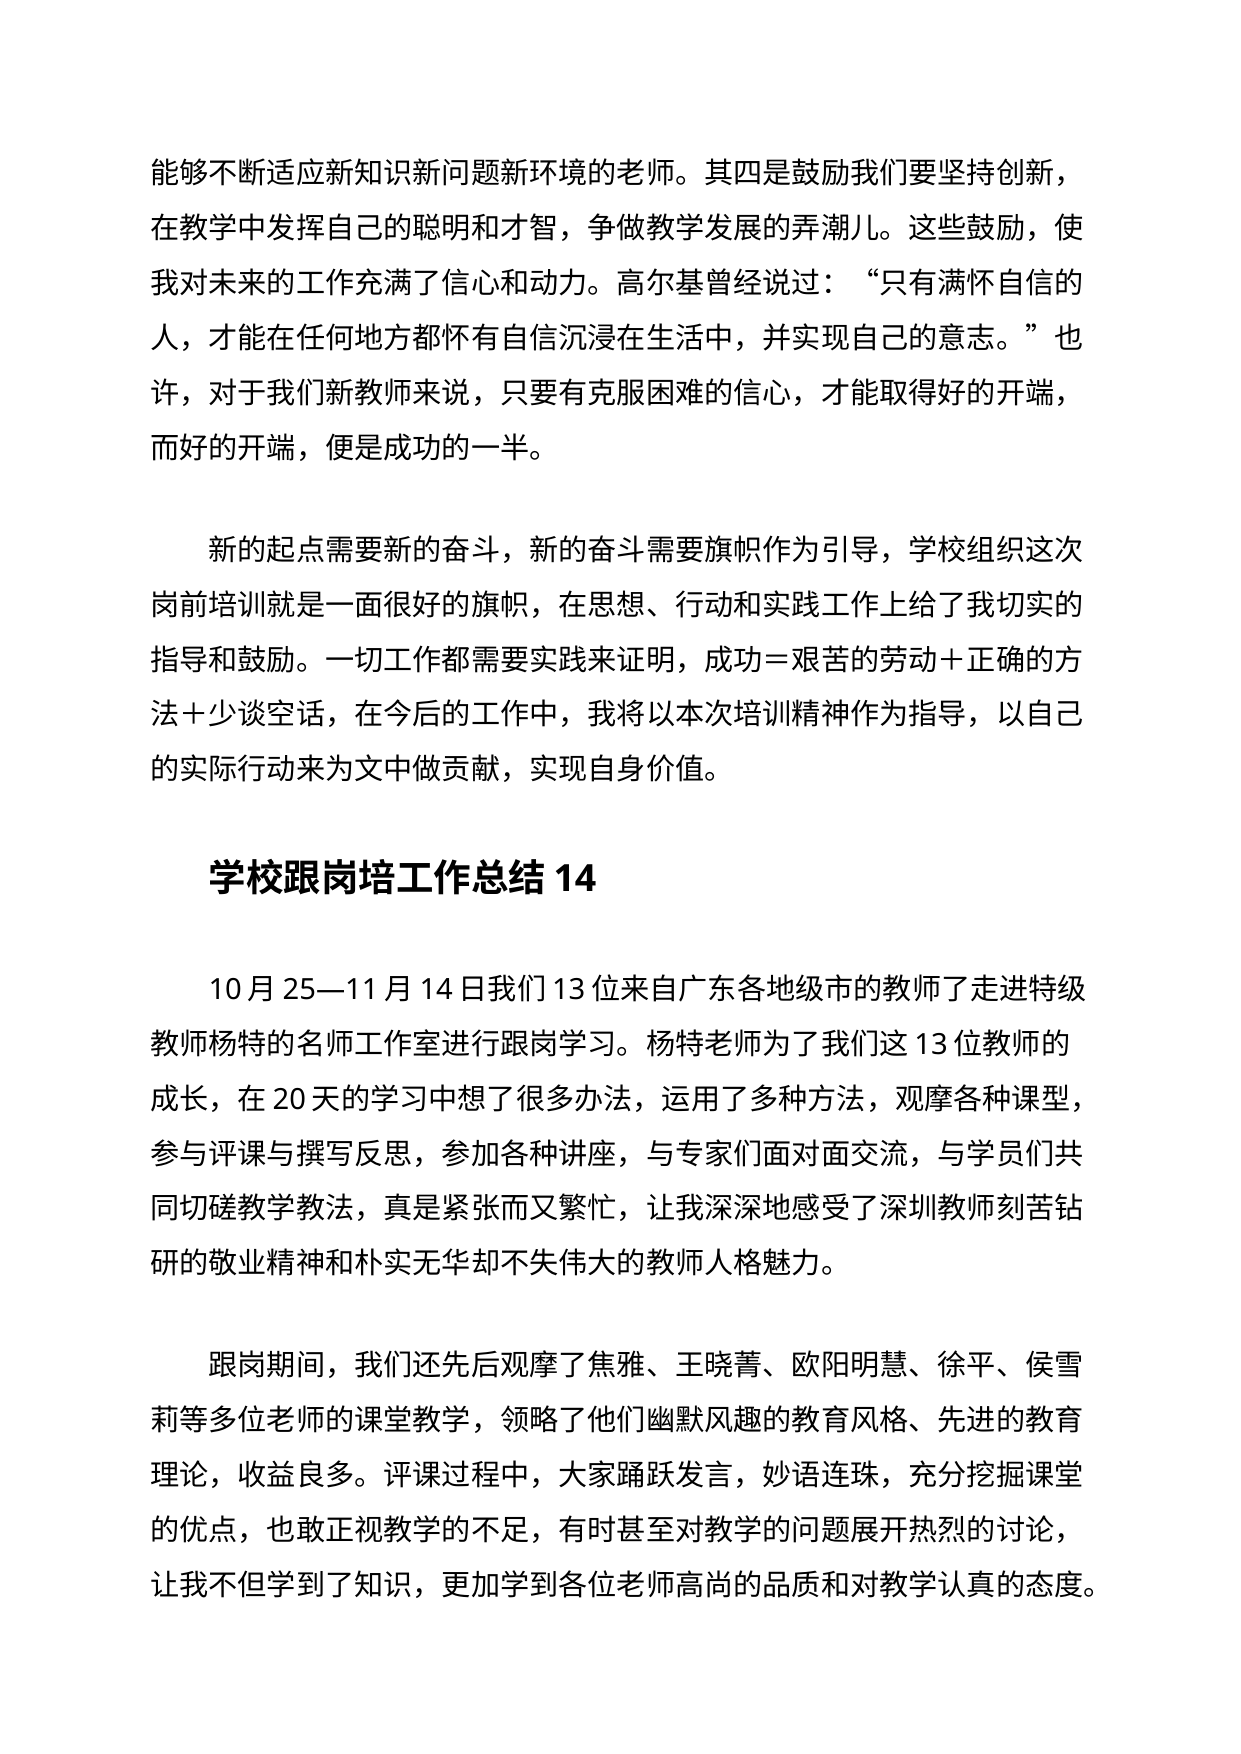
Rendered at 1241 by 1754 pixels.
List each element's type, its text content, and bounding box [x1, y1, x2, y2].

text 学校跟岗培工作总结14 [150, 848, 1090, 902]
text 10月25—11月14日我们13位来自广东各地级市的教师了走进特级教师杨特的名师工作室进行跟岗学习。杨特老师为了我们这13位教师的成长，在20天的学习中想了很多办法，运用了多种方法，观摩各种课型，参与评课与撰写反思，参加各种讲座，与专家们面对面交流，与学员们共同切磋教学教法，真是紧张而又繁忙，让我深深地感受了深圳教师刻苦钻研的敬业精神和朴实无华却不失伟大的教师人格魅力。 [150, 965, 1090, 1282]
text 新的起点需要新的奋斗，新的奋斗需要旗帜作为引导，学校组织这次岗前培训就是一面很好的旗帜，在思想、行动和实践工作上给了我切实的指导和鼓励。一切工作都需要实践来证明，成功＝艰苦的劳动＋正确的方法＋少谈空话，在今后的工作中，我将以本次培训精神作为指导，以自己的实际行动来为文中做贡献，实现自身价值。 [150, 526, 1090, 788]
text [150, 1342, 1090, 1604]
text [150, 150, 1090, 467]
